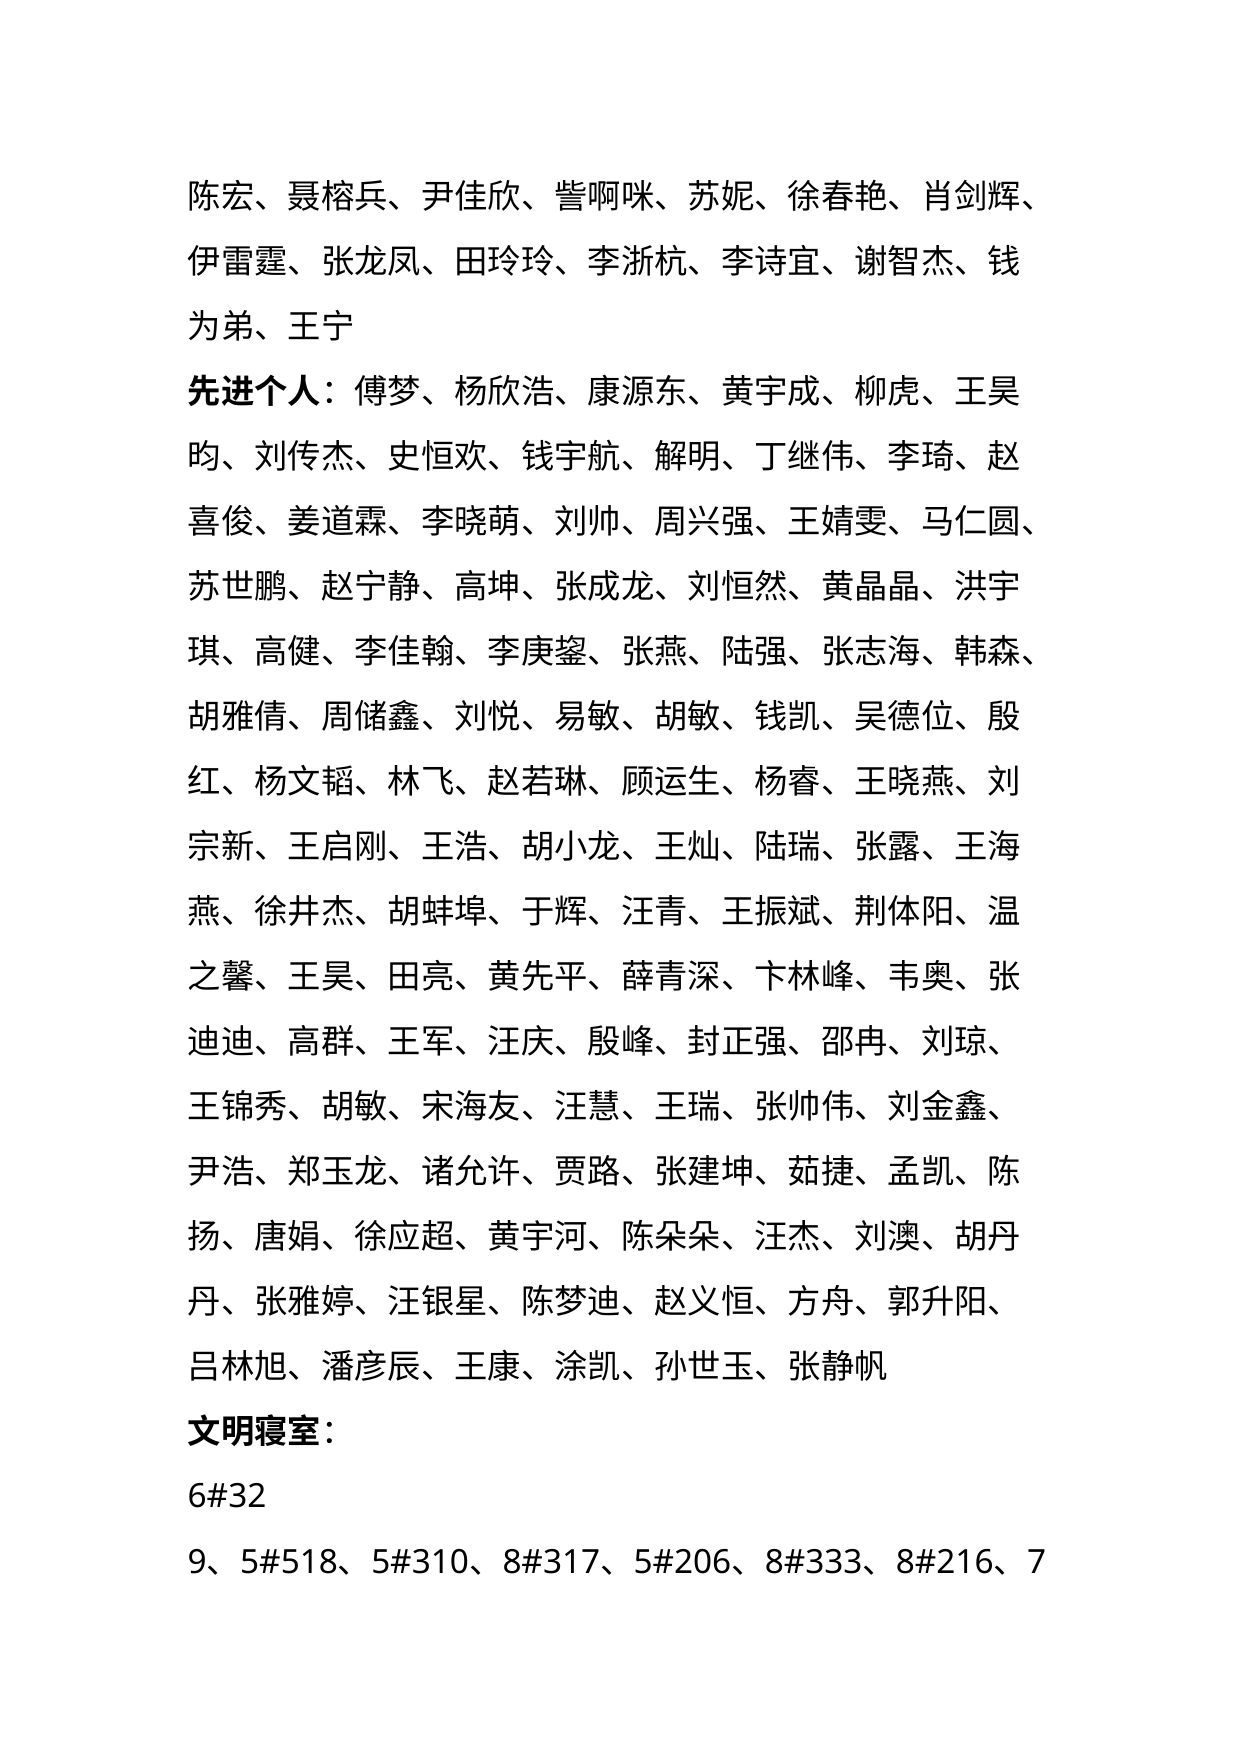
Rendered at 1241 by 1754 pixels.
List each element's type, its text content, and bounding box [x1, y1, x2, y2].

text 先进个人：傅梦、杨欣浩、康源东、黄宇成、柳虎、王昊昀、刘传杰、史恒欢、钱宇航、解明、丁继伟、李琦、赵喜俊、姜道霖、李晓萌、刘帅、周兴强、王婧雯、马仁圆、苏世鹏、赵宁静、高坤、张成龙、刘恒然、黄晶晶、洪宇琪、高健、李佳翰、李庚鋆、张燕、陆强、张志海、韩森、胡雅倩、周储鑫、刘悦、易敏、胡敏、钱凯、吴德位、殷红、杨文韬、林飞、赵若琳、顾运生、杨睿、王晓燕、刘宗新、王启刚、王浩、胡小龙、王灿、陆瑞、张露、王海燕、徐井杰、胡蚌埠、于辉、汪青、王振斌、荆体阳、温之馨、王昊、田亮、黄先平、薛青深、卞林峰、韦奥、张迪迪、高群、王军、汪庆、殷峰、封正强、邵冉、刘琼、王锦秀、胡敏、宋海友、汪慧、王瑞、张帅伟、刘金鑫、尹浩、郑玉龙、诸允许、贾路、张建坤、茹捷、孟凯、陈扬、唐娟、徐应超、黄宇河、陈朵朵、汪杰、刘澳、胡丹丹、张雅婷、汪银星、陈梦迪、赵义恒、方舟、郭升阳、吕林旭、潘彦辰、王康、涂凯、孙世玉、张静帆 [187, 357, 1053, 1397]
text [187, 162, 1053, 357]
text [187, 1397, 1053, 1592]
